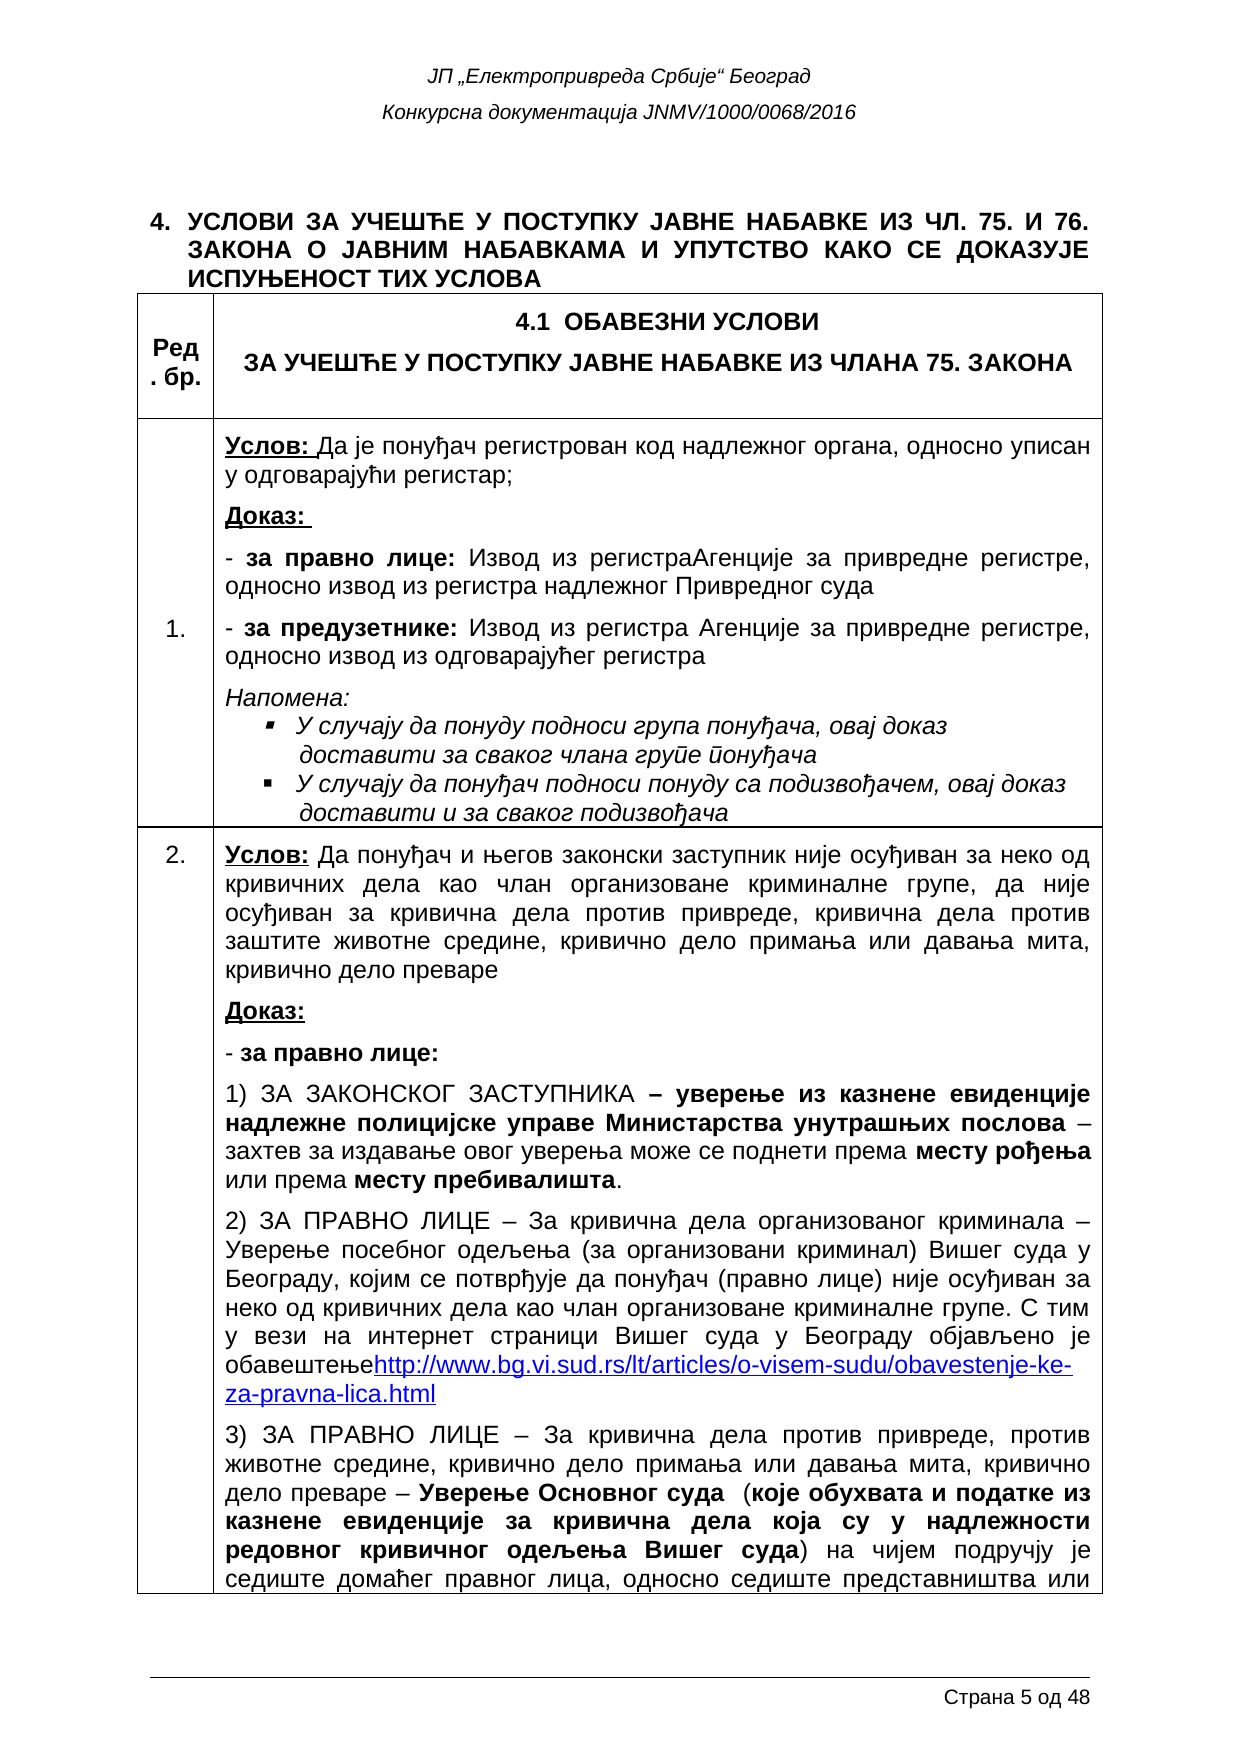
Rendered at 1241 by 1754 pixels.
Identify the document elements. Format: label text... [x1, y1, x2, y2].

subtitle УСЛОВИ ЗА УЧЕШЋЕ У ПОСТУПКУ ЈАВНЕ НАБАВКЕ ИЗ ЧЛ. 75. И 76. ЗАКОНА О ЈАВНИМ НАБАВКАМА И УПУТСТВО КАКО СЕ ДОКАЗУЈЕ ИСПУЊЕНОСТ ТИХ УСЛОВА [150, 207, 1090, 293]
table_header Ред. бр. [138, 294, 213, 418]
table_header 4.1 ОБАВЕЗНИ УСЛОВИ ЗА УЧЕШЋЕ У ПОСТУПКУ ЈАВНЕ НАБАВКЕ ИЗ ЧЛАНА 75. ЗАКОНА [214, 294, 1102, 418]
table_cell 2. [138, 828, 213, 1592]
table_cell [214, 828, 1102, 1592]
table_cell 1. [138, 419, 213, 826]
table_cell Услов: Да је понуђач регистрован код надлежног органа, односно уписан у одговарајући регистар; Доказ: - за правно лице: Извод из регистраАгенције за привредне регистре, односно извод из регистра надлежног Привредног суда - за предузетнике: Извод из регистра Агенције за привредне регистре, односно извод из одговарајућег регистра Напомена: У случају да понуду подноси група понуђача, овај доказ доставити за сваког члана групе понуђача У случају да понуђач подноси понуду са подизвођачем, овај доказ доставити и за сваког подизвођача [214, 419, 1102, 826]
